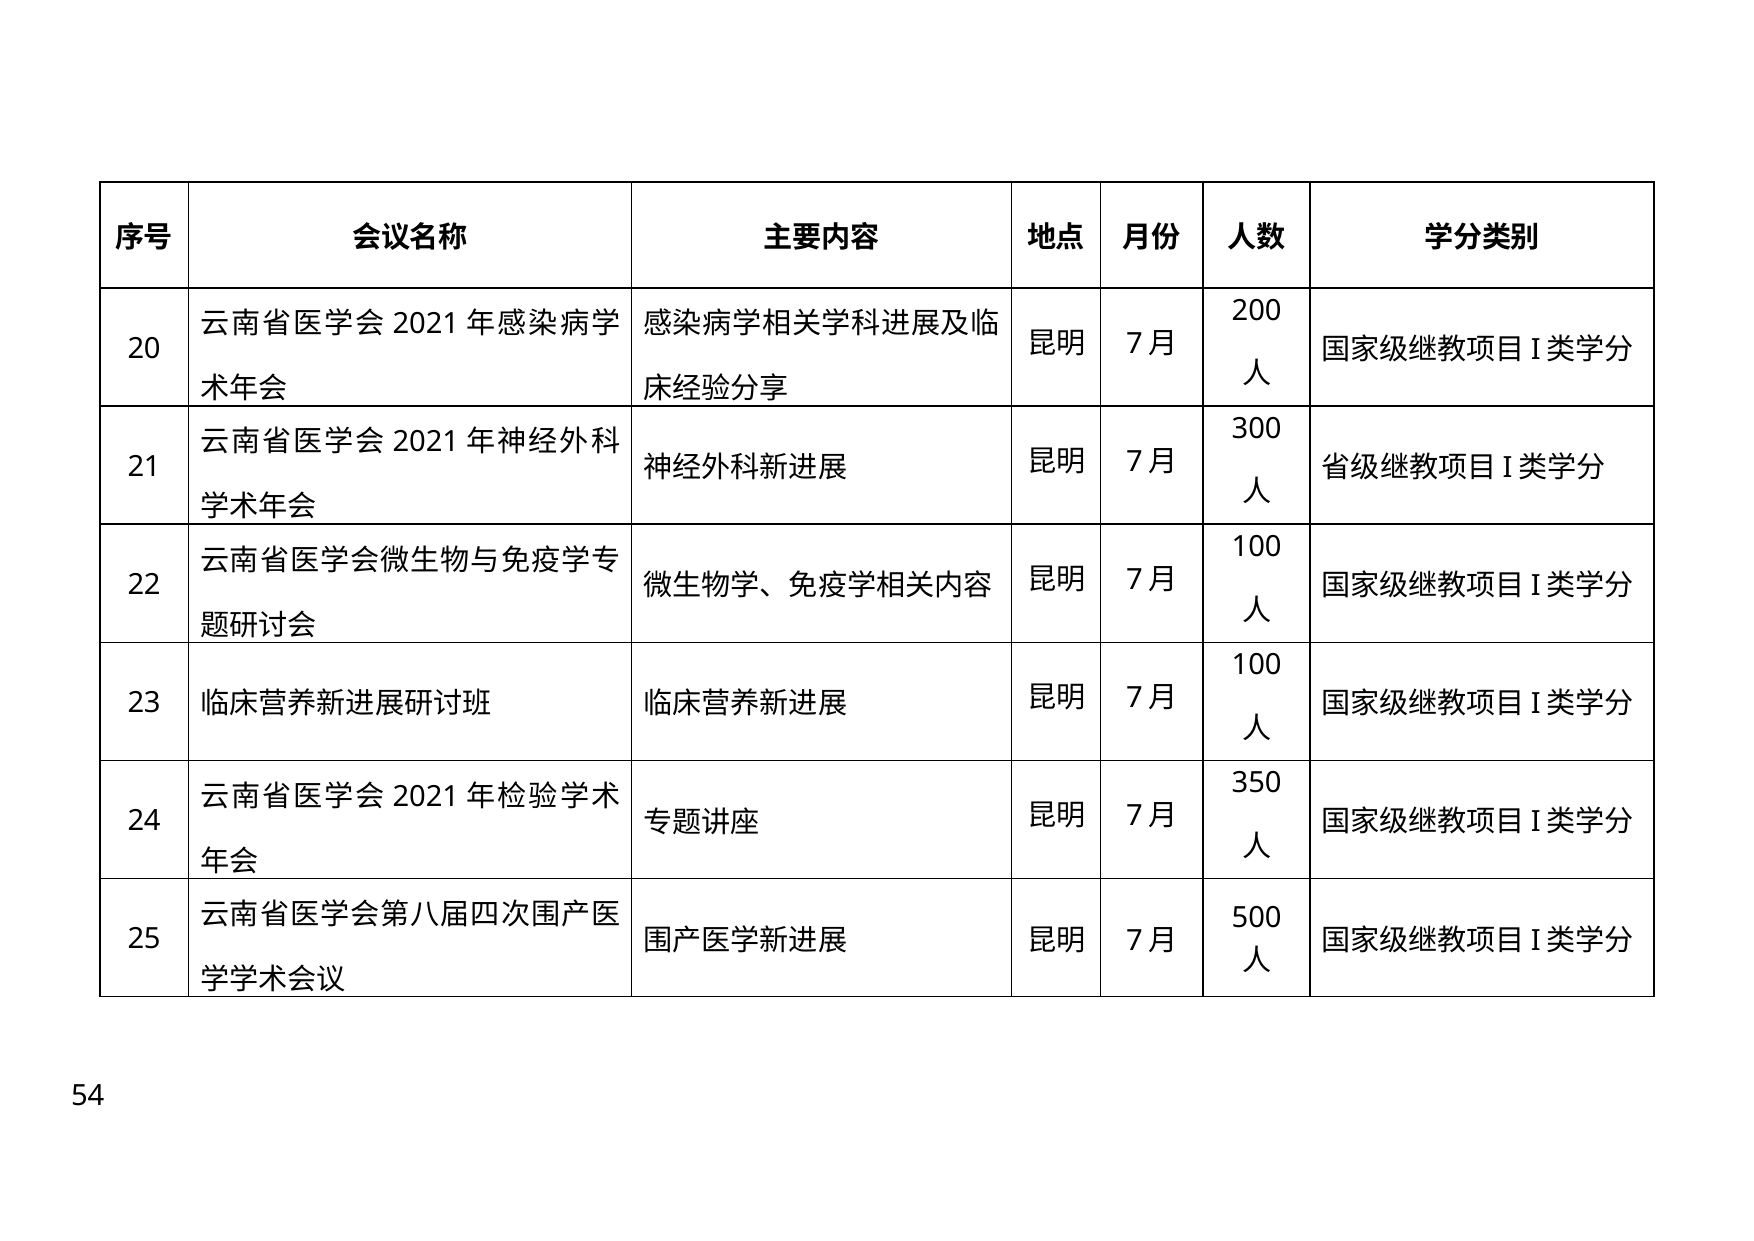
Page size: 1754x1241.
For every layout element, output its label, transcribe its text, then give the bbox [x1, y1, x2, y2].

table_header 主要内容 [632, 183, 1011, 287]
table_cell 国家级继教项目I类学分 [1311, 525, 1653, 641]
table_cell 神经外科新进展 [632, 407, 1011, 523]
table_header 序号 [101, 183, 188, 287]
table_cell 围产医学新进展 [632, 879, 1011, 996]
table_cell 300人 [1204, 407, 1309, 523]
table_cell 云南省医学会2021年检验学术年会 [189, 761, 631, 878]
table_cell 7月 [1101, 761, 1202, 878]
table_header 月份 [1101, 183, 1202, 287]
table_cell 20 [101, 289, 188, 405]
table_cell 云南省医学会2021年神经外科学术年会 [189, 407, 631, 523]
table_cell 微生物学、免疫学相关内容 [632, 525, 1011, 641]
table_header 学分类别 [1311, 183, 1653, 287]
table_cell 国家级继教项目I类学分 [1311, 761, 1653, 878]
table_cell 昆明 [1012, 407, 1100, 523]
table_cell 云南省医学会第八届四次围产医学学术会议 [189, 879, 631, 996]
table_cell 7月 [1101, 289, 1202, 405]
table_cell 国家级继教项目I类学分 [1311, 289, 1653, 405]
table_cell 临床营养新进展研讨班 [189, 643, 631, 759]
table_cell 云南省医学会微生物与免疫学专题研讨会 [189, 525, 631, 641]
table_cell 7月 [1101, 643, 1202, 759]
table_cell 25 [101, 879, 188, 996]
table_cell 省级继教项目I类学分 [1311, 407, 1653, 523]
table_cell 云南省医学会2021年感染病学术年会 [189, 289, 631, 405]
table_cell 昆明 [1012, 643, 1100, 759]
table_cell 昆明 [1012, 289, 1100, 405]
table_cell 7月 [1101, 407, 1202, 523]
table_cell 21 [101, 407, 188, 523]
table_cell 昆明 [1012, 761, 1100, 878]
table_cell 7月 [1101, 879, 1202, 996]
table_cell 22 [101, 525, 188, 641]
table_cell 昆明 [1012, 879, 1100, 996]
table_header 人数 [1204, 183, 1309, 287]
table_cell 7月 [1101, 525, 1202, 641]
table_cell 100人 [1204, 643, 1309, 759]
table_cell 专题讲座 [632, 761, 1011, 878]
table_cell 国家级继教项目I类学分 [1311, 879, 1653, 996]
table_cell 500人 [1204, 879, 1309, 996]
table_cell 23 [101, 643, 188, 759]
table_header 地点 [1012, 183, 1100, 287]
table_cell 200人 [1204, 289, 1309, 405]
table_cell 昆明 [1012, 525, 1100, 641]
table_cell 临床营养新进展 [632, 643, 1011, 759]
table_cell 国家级继教项目I类学分 [1311, 643, 1653, 759]
table_cell 24 [101, 761, 188, 878]
table_cell 感染病学相关学科进展及临床经验分享 [632, 289, 1011, 405]
table_header 会议名称 [189, 183, 631, 287]
table_cell 100人 [1204, 525, 1309, 641]
table_cell 350人 [1204, 761, 1309, 878]
